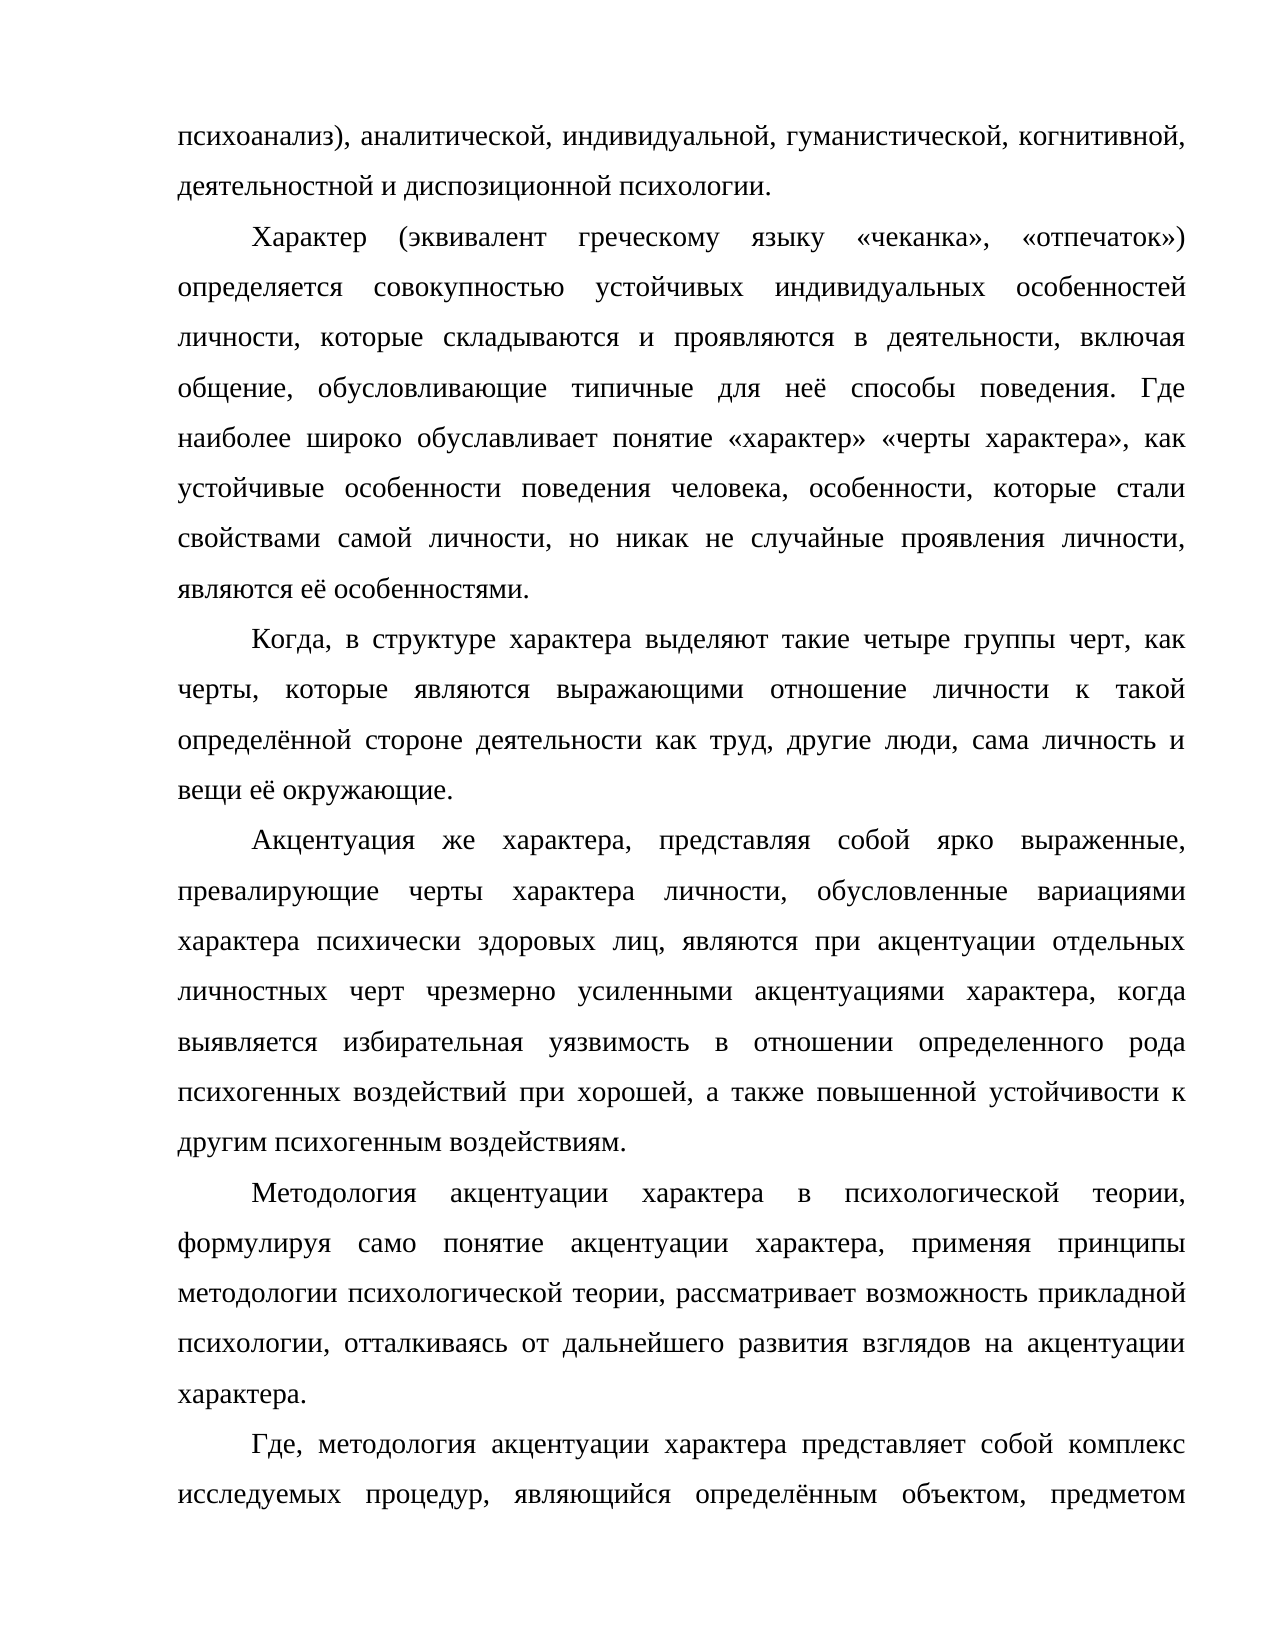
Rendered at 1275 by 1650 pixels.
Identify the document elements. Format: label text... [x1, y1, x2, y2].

text Когда, в структуре характера выделяют такие четыре группы черт, как черты, которые являются выражающими отношение личности к такой определённой стороне деятельности как труд, другие люди, сама личность и вещи её окружающие. [177, 621, 1186, 806]
text Методология акцентуации характера в психологической теории, формулируя само понятие акцентуации характера, применяя принципы методологии психологической теории, рассматривает возможность прикладной психологии, отталкиваясь от дальнейшего развития взглядов на акцентуации характера. [177, 1175, 1186, 1409]
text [177, 1426, 1186, 1510]
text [177, 118, 1186, 202]
text Характер (эквивалент греческому языку «чеканка», «отпечаток») определяется совокупностью устойчивых индивидуальных особенностей личности, которые складываются и проявляются в деятельности, включая общение, обусловливающие типичные для неё способы поведения. Где наиболее широко обуславливает понятие «характер» «черты характера», как устойчивые особенности поведения человека, особенности, которые стали свойствами самой личности, но никак не случайные проявления личности, являются её особенностями. [177, 219, 1186, 604]
text Акцентуация же характера, представляя собой ярко выраженные, превалирующие черты характера личности, обусловленные вариациями характера психически здоровых лиц, являются при акцентуации отдельных личностных черт чрезмерно усиленными акцентуациями характера, когда выявляется избирательная уязвимость в отношении определенного рода психогенных воздействий при хорошей, а также повышенной устойчивости к другим психогенным воздействиям. [177, 822, 1186, 1158]
